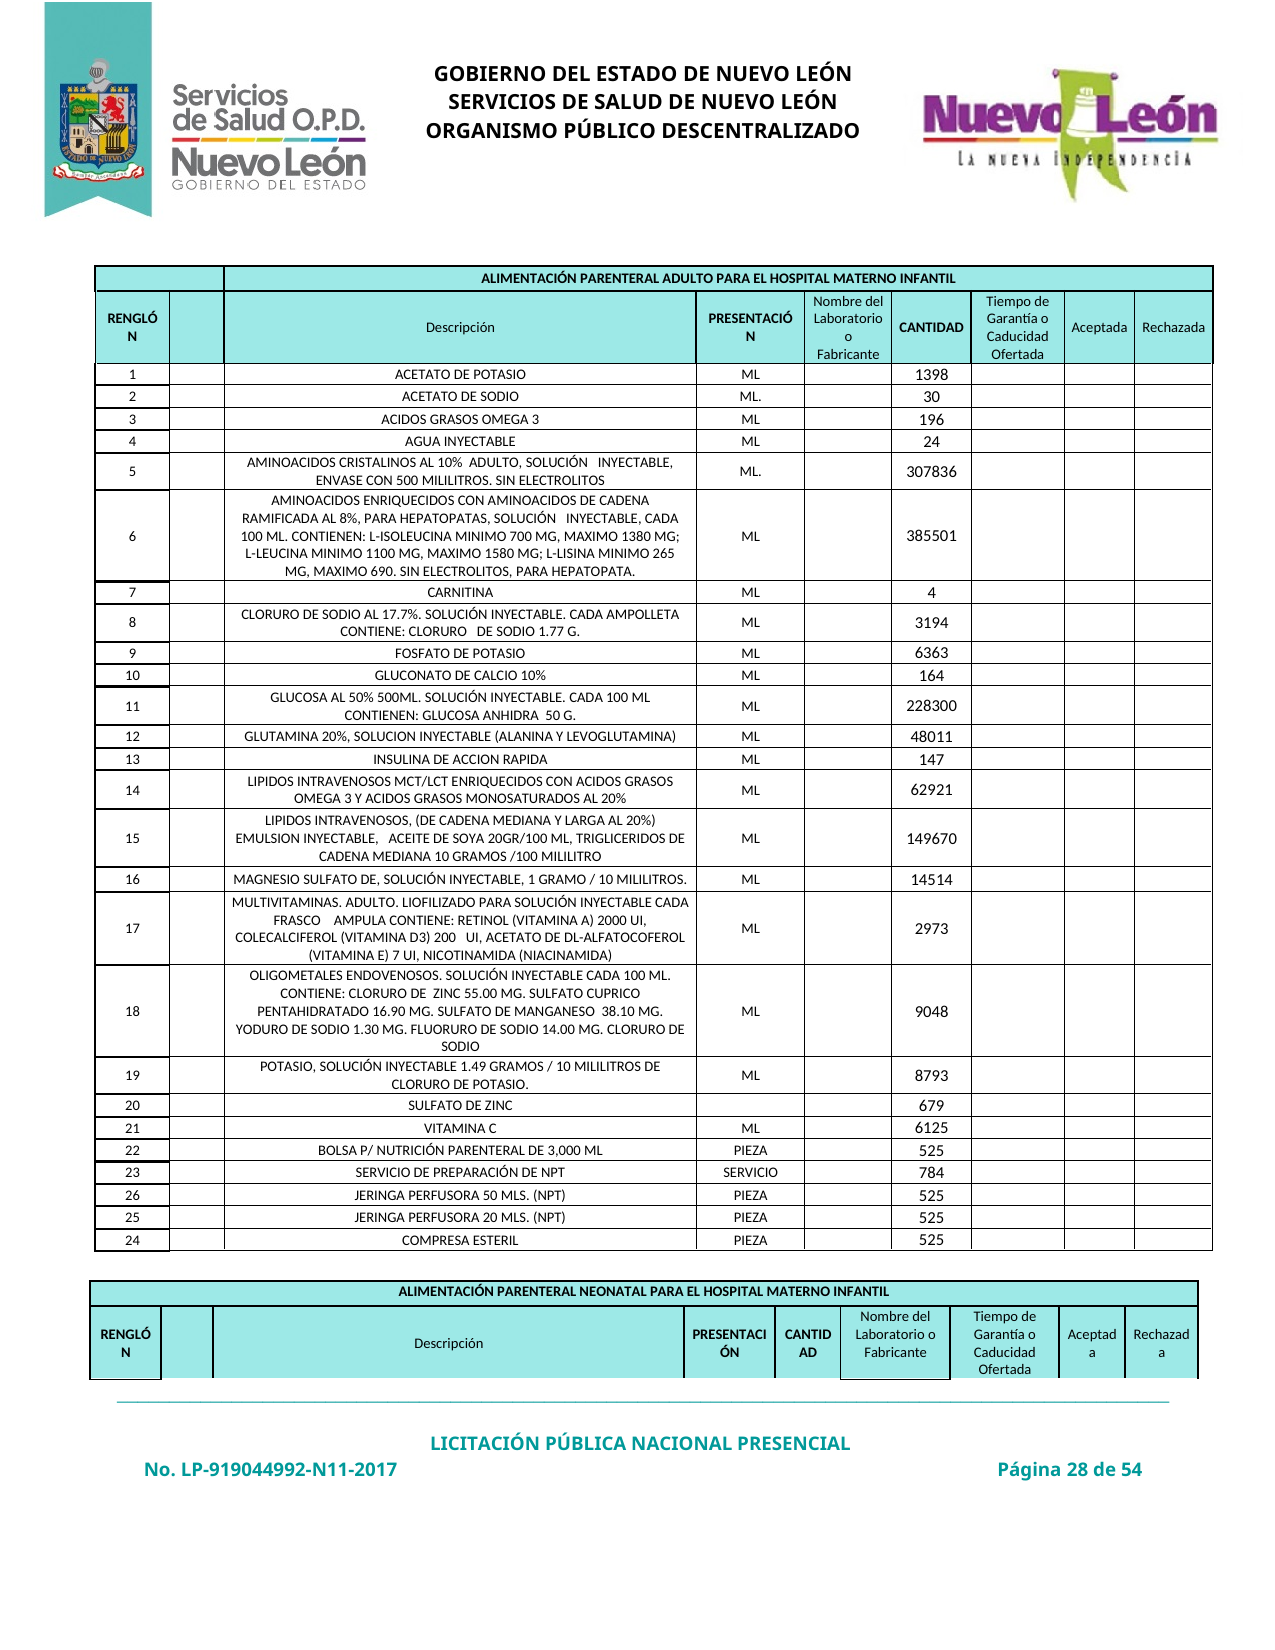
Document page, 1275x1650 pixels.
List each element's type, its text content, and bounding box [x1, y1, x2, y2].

table_cell [170, 1057, 224, 1093]
table_cell BOLSA P/ NUTRICIÓN PARENTERAL DE 3,000 ML [225, 1139, 696, 1160]
table_cell [1135, 663, 1212, 685]
table_cell [1065, 453, 1134, 489]
table_cell [972, 809, 1064, 866]
table_cell 307836 [892, 453, 971, 489]
table_cell [1135, 1183, 1212, 1205]
table_cell 784 [892, 1161, 971, 1183]
table_cell [805, 581, 891, 603]
table_cell [170, 748, 224, 769]
table_cell [1065, 1139, 1134, 1160]
table_cell [1135, 489, 1212, 580]
table_cell CANTIDAD [892, 292, 970, 363]
table_cell [805, 430, 891, 452]
table_cell [170, 1206, 224, 1228]
table_cell [972, 686, 1064, 724]
table_cell [972, 1057, 1064, 1093]
table_cell 8793 [892, 1057, 971, 1093]
table_cell ACETATO DE SODIO [225, 385, 696, 407]
table_cell 228300 [892, 686, 971, 724]
table_cell 21 [96, 1118, 169, 1138]
table_cell 5 [96, 454, 169, 489]
table_cell CANTIDAD [776, 1307, 840, 1378]
table_cell [1065, 430, 1134, 452]
table_cell ML [697, 965, 804, 1056]
table_cell PRESENTACIÓN [697, 292, 804, 363]
table_cell [1135, 641, 1212, 663]
table_cell [805, 604, 891, 641]
table_cell 149670 [892, 809, 971, 866]
table_cell ML. [697, 385, 804, 407]
table_cell 30 [892, 385, 971, 407]
table_cell PIEZA [697, 1139, 804, 1160]
table_cell ML [697, 430, 804, 452]
table_cell [805, 1094, 891, 1116]
table_cell 3194 [892, 604, 971, 641]
table_cell [1135, 1056, 1212, 1093]
table_cell LIPIDOS INTRAVENOSOS, (DE CADENA MEDIANA Y LARGA AL 20%) EMULSION INYECTABLE, ACEITE DE SOYA 20GR/100 ML, TRIGLICERIDOS DE CADENA MEDIANA 10 GRAMOS /100 MILILITRO [225, 809, 696, 866]
table_cell ML [697, 748, 804, 769]
table_cell [1065, 642, 1134, 663]
table_cell [1135, 363, 1212, 384]
table_cell [170, 725, 224, 747]
table_cell [805, 1139, 891, 1160]
table_cell SULFATO DE ZINC [225, 1094, 696, 1116]
table_cell 23 [96, 1163, 169, 1183]
table_cell [805, 453, 891, 489]
table_cell 14514 [892, 867, 971, 891]
table_cell [170, 408, 224, 429]
table_cell [170, 364, 224, 384]
table_cell AMINOACIDOS CRISTALINOS AL 10% ADULTO, SOLUCIÓN INYECTABLE, ENVASE CON 500 MILILITROS. SIN ELECTROLITOS [225, 453, 696, 489]
table_cell [170, 430, 224, 452]
table_cell [1135, 1093, 1212, 1116]
table_cell 16 [96, 868, 169, 891]
table_cell Rechazada [1135, 292, 1212, 363]
table_cell [1135, 1138, 1212, 1160]
table_cell 525 [892, 1184, 971, 1205]
table_cell 22 [96, 1140, 169, 1160]
table_cell [805, 385, 891, 407]
table_cell [972, 748, 1064, 769]
table_cell 48011 [892, 725, 971, 747]
table_cell 3 [96, 409, 169, 429]
table_header [96, 267, 223, 290]
table_cell [1135, 964, 1212, 1056]
table_cell 8 [96, 605, 169, 641]
table_cell ML. [697, 453, 804, 489]
table_cell [170, 686, 224, 724]
table_cell [1065, 809, 1134, 866]
table_cell LIPIDOS INTRAVENOSOS MCT/LCT ENRIQUECIDOS CON ACIDOS GRASOS OMEGA 3 Y ACIDOS GRASOS MONOSATURADOS AL 20% [225, 770, 696, 808]
table_cell 6363 [892, 642, 971, 663]
table_cell [805, 1161, 891, 1183]
table_cell [170, 1229, 224, 1250]
table_cell [1065, 408, 1134, 429]
table_cell [162, 1307, 212, 1378]
table_cell [170, 292, 223, 363]
table_cell PIEZA [697, 1206, 804, 1228]
table_cell [1065, 1161, 1134, 1183]
table_cell AMINOACIDOS ENRIQUECIDOS CON AMINOACIDOS DE CADENA RAMIFICADA AL 8%, PARA HEPATOPATAS, SOLUCIÓN INYECTABLE, CADA 100 ML. CONTIENEN: L-ISOLEUCINA MINIMO 700 MG, MAXIMO 1380 MG; L-LEUCINA MINIMO 1100 MG, MAXIMO 1580 MG; L-LISINA MINIMO 265 MG, MAXIMO 690. SIN ELECTROLITOS, PARA HEPATOPATA. [225, 490, 696, 580]
table_cell [1135, 724, 1212, 747]
table_cell RENGLÓN [91, 1307, 160, 1378]
table_cell 26 [96, 1185, 169, 1205]
table_cell [1135, 384, 1212, 407]
table_cell [1135, 866, 1212, 891]
table_cell [170, 490, 224, 580]
table_cell SERVICIO DE PREPARACIÓN DE NPT [225, 1161, 696, 1183]
table_cell 17 [96, 893, 169, 964]
table_cell [1065, 965, 1134, 1056]
table_cell [805, 892, 891, 964]
table_cell 20 [96, 1095, 169, 1116]
table_cell [1064, 1229, 1135, 1250]
table_cell [805, 1057, 891, 1093]
table_cell Aceptada [1060, 1307, 1124, 1378]
table_cell PIEZA [696, 1229, 804, 1250]
table_cell ML [697, 1117, 804, 1138]
table_cell [170, 1117, 224, 1138]
table_cell 525 [892, 1229, 971, 1250]
table_cell [170, 642, 224, 663]
table_cell JERINGA PERFUSORA 50 MLS. (NPT) [225, 1184, 696, 1205]
table_cell 12 [96, 726, 169, 747]
table_cell Tiempo de Garantía o Caducidad Ofertada [951, 1307, 1058, 1378]
table_cell [972, 770, 1064, 808]
table_cell [1065, 1184, 1134, 1205]
table_cell [1065, 748, 1134, 769]
table_cell INSULINA DE ACCION RAPIDA [225, 748, 696, 769]
table_cell [972, 664, 1064, 685]
table_cell Aceptada [1065, 292, 1134, 363]
table_cell GLUCONATO DE CALCIO 10% [225, 664, 696, 685]
table_cell [1135, 1160, 1212, 1183]
table_cell [1065, 770, 1134, 808]
table_cell 525 [892, 1139, 971, 1160]
table_cell [1065, 490, 1134, 580]
table_cell [1065, 664, 1134, 685]
table_cell ML [697, 664, 804, 685]
table_cell 11 [96, 688, 169, 724]
table_cell Nombre del Laboratorio o Fabricante [841, 1307, 949, 1378]
table_cell [170, 664, 224, 685]
table_cell 4 [96, 431, 169, 452]
table_cell [170, 892, 224, 964]
table_cell [805, 364, 891, 384]
table_cell [1135, 808, 1212, 866]
table_cell 164 [892, 664, 971, 685]
table_cell ML [697, 867, 804, 891]
table_cell 1 [96, 364, 169, 384]
table_cell 2 [96, 386, 169, 407]
table_cell [170, 604, 224, 641]
table_cell ML [697, 604, 804, 641]
table_cell [805, 664, 891, 685]
table_cell 147 [892, 748, 971, 769]
table_cell [972, 453, 1064, 489]
table_cell [805, 725, 891, 747]
table_cell [805, 965, 891, 1056]
table_cell [805, 770, 891, 808]
table_cell OLIGOMETALES ENDOVENOSOS. SOLUCIÓN INYECTABLE CADA 100 ML. CONTIENE: CLORURO DE ZINC 55.00 MG. SULFATO CUPRICO PENTAHIDRATADO 16.90 MG. SULFATO DE MANGANESO 38.10 MG. YODURO DE SODIO 1.30 MG. FLUORURO DE SODIO 14.00 MG. CLORURO DE SODIO [225, 965, 696, 1056]
table_cell [170, 1184, 224, 1205]
table_cell ML [697, 686, 804, 724]
table_cell 2973 [892, 892, 971, 964]
table_cell [1065, 867, 1134, 891]
table_cell SERVICIO [697, 1161, 804, 1183]
table_cell [170, 770, 224, 808]
table_cell 6125 [892, 1117, 971, 1138]
table_cell [805, 408, 891, 429]
table_cell 4 [892, 581, 971, 603]
table_cell PIEZA [697, 1184, 804, 1205]
table_header ALIMENTACIÓN PARENTERAL ADULTO PARA EL HOSPITAL MATERNO INFANTIL [225, 267, 1212, 290]
table_cell [170, 867, 224, 891]
table_cell Nombre del Laboratorio o Fabricante [805, 292, 891, 363]
table_cell [1135, 407, 1212, 429]
table_cell 13 [96, 749, 169, 769]
table_cell Descripción [225, 292, 695, 363]
picture [15, 2, 1249, 229]
table_cell 525 [892, 1206, 971, 1228]
table_cell [805, 490, 891, 580]
table_cell [1135, 685, 1212, 724]
table_cell [972, 1161, 1064, 1183]
table_cell [972, 1094, 1064, 1116]
table_cell [170, 453, 224, 489]
table_cell [1065, 604, 1134, 641]
table_cell 385501 [892, 490, 971, 580]
table_cell ML [697, 408, 804, 429]
table_cell 6 [96, 491, 169, 580]
table_cell CLORURO DE SODIO AL 17.7%. SOLUCIÓN INYECTABLE. CADA AMPOLLETA CONTIENE: CLORURO DE SODIO 1.77 G. [225, 604, 696, 641]
table_cell [805, 1229, 892, 1250]
table_cell ML [697, 490, 804, 580]
table_cell [972, 581, 1064, 603]
table_cell 14 [96, 771, 169, 808]
table_cell [972, 725, 1064, 747]
table_cell [972, 965, 1064, 1056]
table_cell [1065, 581, 1134, 603]
table_cell FOSFATO DE POTASIO [225, 642, 696, 663]
table_cell ML [697, 770, 804, 808]
table_cell ML [697, 581, 804, 603]
table_cell [1135, 1205, 1212, 1228]
table_cell [972, 1139, 1064, 1160]
table_cell GLUTAMINA 20%, SOLUCION INYECTABLE (ALANINA Y LEVOGLUTAMINA) [225, 725, 696, 747]
table_cell [170, 965, 224, 1056]
table_cell 25 [96, 1207, 169, 1228]
table_cell RENGLÓN [96, 291, 169, 363]
table_cell [972, 385, 1064, 407]
table_cell [805, 867, 891, 891]
table_cell [1065, 1117, 1134, 1138]
table_cell [1135, 580, 1212, 603]
table_cell PRESENTACIÓN [685, 1307, 774, 1378]
table_cell VITAMINA C [225, 1117, 696, 1138]
table_cell [972, 604, 1064, 641]
table_cell Rechazada [1126, 1307, 1197, 1378]
table_cell [1065, 1057, 1134, 1093]
table_cell [170, 1094, 224, 1116]
table_cell [972, 867, 1064, 891]
table_cell 18 [96, 966, 169, 1056]
table_cell MULTIVITAMINAS. ADULTO. LIOFILIZADO PARA SOLUCIÓN INYECTABLE CADA FRASCO AMPULA CONTIENE: RETINOL (VITAMINA A) 2000 UI, COLECALCIFEROL (VITAMINA D3) 200 UI, ACETATO DE DL-ALFATOCOFEROL (VITAMINA E) 7 UI, NICOTINAMIDA (NIACINAMIDA) [225, 892, 696, 964]
table_cell [1135, 1228, 1212, 1250]
table_cell [1135, 603, 1212, 641]
table_cell [805, 748, 891, 769]
table_cell COMPRESA ESTERIL [224, 1229, 696, 1250]
table_cell [1065, 725, 1134, 747]
table_cell ML [697, 1057, 804, 1093]
table_cell ML [697, 892, 804, 964]
table_cell [972, 490, 1064, 580]
table_cell GLUCOSA AL 50% 500ML. SOLUCIÓN INYECTABLE. CADA 100 ML CONTIENEN: GLUCOSA ANHIDRA 50 G. [225, 686, 696, 724]
table_cell MAGNESIO SULFATO DE, SOLUCIÓN INYECTABLE, 1 GRAMO / 10 MILILITROS. [225, 867, 696, 891]
table_cell ML [697, 642, 804, 663]
table_cell [1135, 429, 1212, 452]
table_cell 196 [892, 408, 971, 429]
table_cell [170, 1139, 224, 1160]
table_cell [170, 581, 224, 603]
table_cell [1065, 686, 1134, 724]
table_cell [1135, 452, 1212, 489]
table_cell [805, 642, 891, 663]
table_cell 19 [96, 1058, 169, 1093]
table_cell [972, 892, 1064, 964]
table_cell JERINGA PERFUSORA 20 MLS. (NPT) [225, 1206, 696, 1228]
table_cell Descripción [214, 1307, 683, 1378]
table_cell Tiempo de Garantía o Caducidad Ofertada [972, 292, 1064, 363]
table_cell [1065, 892, 1134, 964]
table_cell [972, 1184, 1064, 1205]
table_cell [971, 1229, 1064, 1250]
table_cell 24 [892, 430, 971, 452]
table_cell [1135, 769, 1212, 808]
table_cell [972, 1206, 1064, 1228]
table_cell [1135, 1116, 1212, 1138]
table_cell 62921 [892, 770, 971, 808]
table_cell ACETATO DE POTASIO [225, 364, 696, 384]
table_cell AGUA INYECTABLE [225, 430, 696, 452]
table_cell [1065, 364, 1134, 384]
table_cell [170, 385, 224, 407]
table_cell 9 [96, 643, 169, 663]
table_cell [1065, 1094, 1134, 1116]
table_cell ML [697, 364, 804, 384]
table_cell 24 [96, 1230, 169, 1250]
table_cell [170, 1161, 224, 1183]
table_cell [805, 1117, 891, 1138]
table_cell [972, 430, 1064, 452]
table_cell ACIDOS GRASOS OMEGA 3 [225, 408, 696, 429]
table_cell [805, 686, 891, 724]
table_cell 15 [96, 810, 169, 866]
table_cell CARNITINA [225, 581, 696, 603]
table_cell [697, 1094, 804, 1116]
table_cell 679 [892, 1094, 971, 1116]
table_cell [170, 809, 224, 866]
table_cell [1065, 1206, 1134, 1228]
table_cell [805, 1206, 891, 1228]
table_cell ML [697, 809, 804, 866]
table_cell [1065, 385, 1134, 407]
table_cell 7 [96, 583, 169, 603]
table_cell [972, 1117, 1064, 1138]
table_cell POTASIO, SOLUCIÓN INYECTABLE 1.49 GRAMOS / 10 MILILITROS DE CLORURO DE POTASIO. [225, 1057, 696, 1093]
table_header ALIMENTACIÓN PARENTERAL NEONATAL PARA EL HOSPITAL MATERNO INFANTIL [91, 1282, 1197, 1305]
table_cell [805, 1184, 891, 1205]
table_cell 1398 [892, 364, 971, 384]
table_cell [972, 642, 1064, 663]
table_cell 9048 [892, 965, 971, 1056]
table_cell [1135, 747, 1212, 769]
table_cell [972, 364, 1064, 384]
table_cell [972, 408, 1064, 429]
table_cell [1135, 891, 1212, 964]
table_cell [805, 809, 891, 866]
table_cell ML [697, 725, 804, 747]
table_cell 10 [96, 665, 169, 685]
